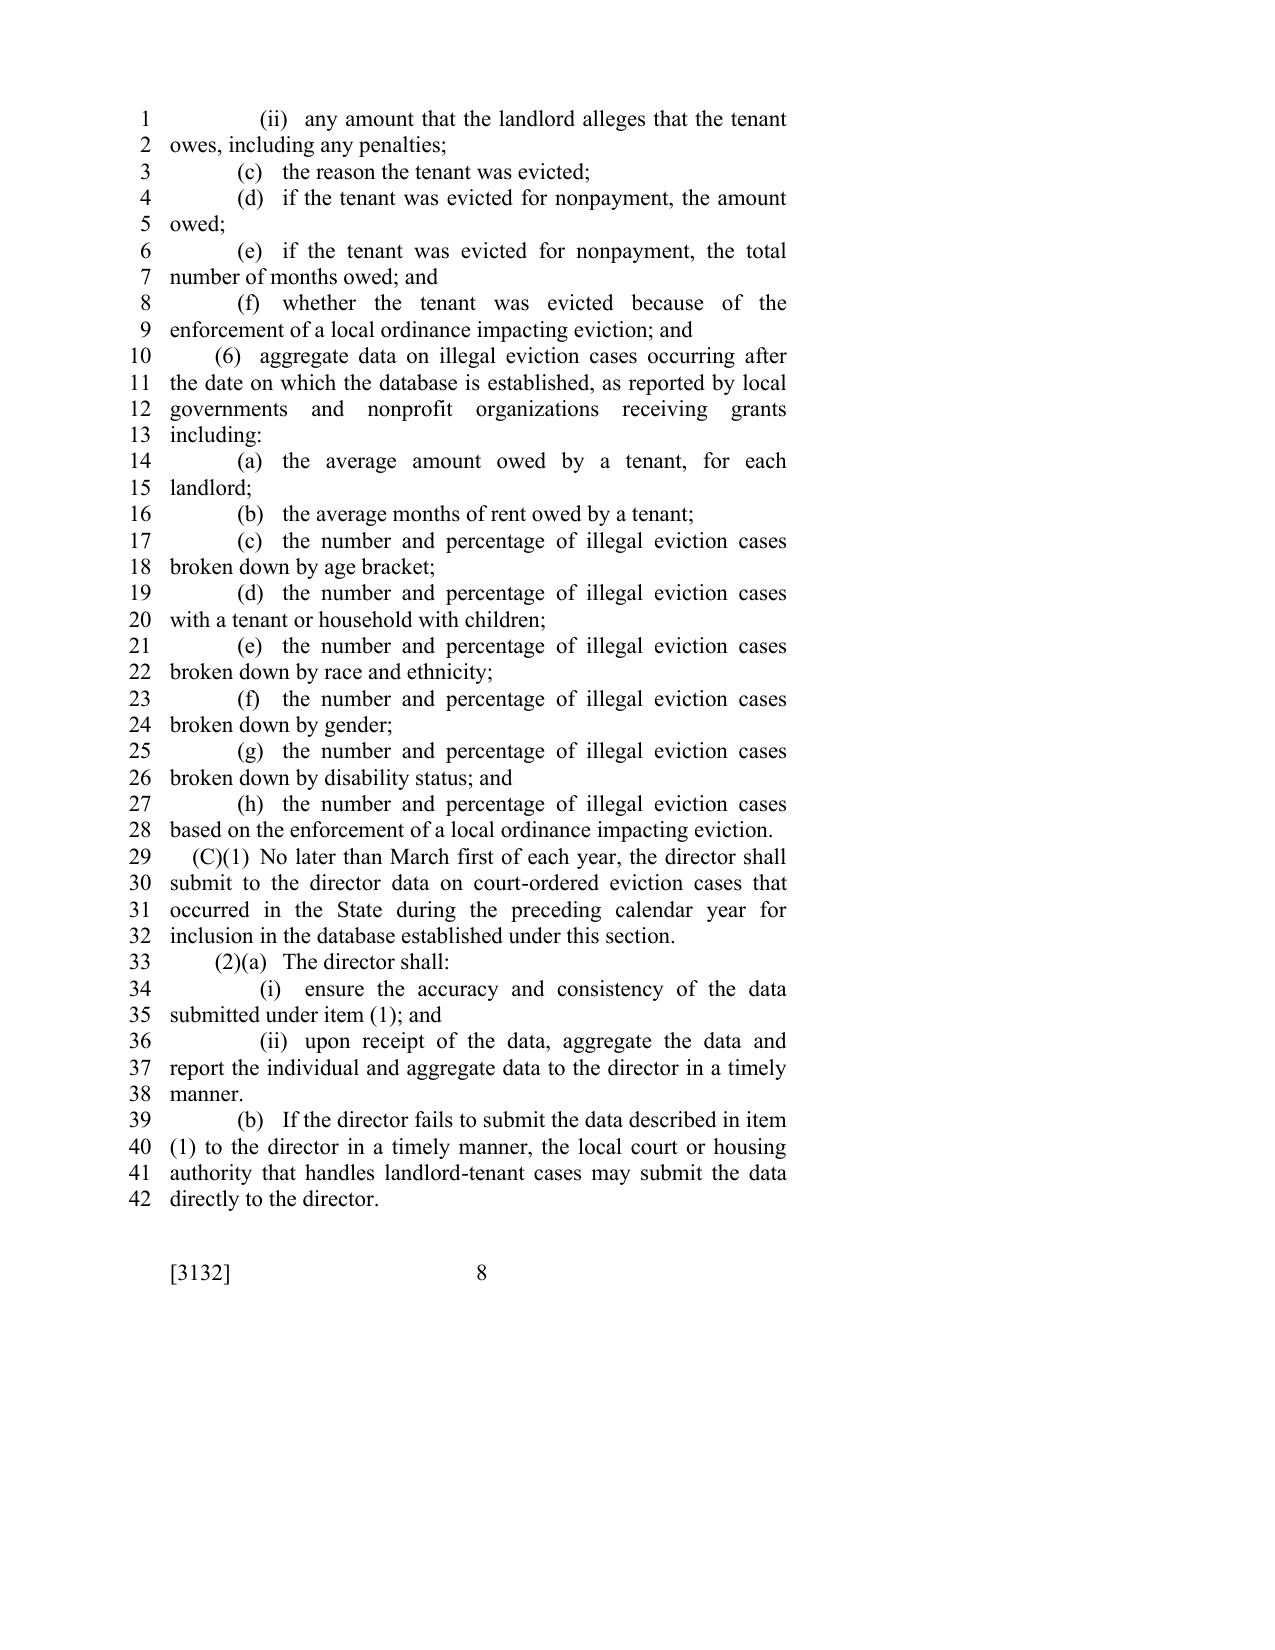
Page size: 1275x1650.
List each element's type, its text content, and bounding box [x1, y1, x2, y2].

text (ii) any amount that the landlord alleges that the tenant owes, including any penalties; [169, 105, 787, 158]
text (ii) upon receipt of the data, aggregate the data and report the individual and aggregate data to the director in a timely manner. [169, 1027, 787, 1106]
text (g) the number and percentage of illegal eviction cases broken down by disability status; and [169, 737, 787, 790]
text (f) whether the tenant was evicted because of the enforcement of a local ordinance impacting eviction; and [169, 289, 787, 342]
text (e) the number and percentage of illegal eviction cases broken down by race and ethnicity; [169, 632, 787, 685]
text (f) the number and percentage of illegal eviction cases broken down by gender; [169, 685, 787, 737]
text (c) the reason the tenant was evicted; [169, 158, 787, 184]
text (b) If the director fails to submit the data described in item (1) to the director in a timely manner, the local court or housing authority that handles landlord-tenant cases may submit the data directly to the director. [169, 1106, 787, 1212]
text (2)(a) The director shall: [169, 948, 787, 975]
text (a) the average amount owed by a tenant, for each landlord; [169, 448, 787, 500]
text (b) the average months of rent owed by a tenant; [169, 500, 787, 527]
text (6) aggregate data on illegal eviction cases occurring after the date on which the database is established, as reported by local governments and nonprofit organizations receiving grants including: [169, 342, 787, 448]
text (d) the number and percentage of illegal eviction cases with a tenant or household with children; [169, 579, 787, 632]
text (i) ensure the accuracy and consistency of the data submitted under item (1); and [169, 975, 787, 1027]
text (h) the number and percentage of illegal eviction cases based on the enforcement of a local ordinance impacting eviction. [169, 790, 787, 843]
text (e) if the tenant was evicted for nonpayment, the total number of months owed; and [169, 237, 787, 289]
text (c) the number and percentage of illegal eviction cases broken down by age bracket; [169, 527, 787, 579]
text (C)(1) No later than March first of each year, the director shall submit to the director data on court-ordered eviction cases that occurred in the State during the preceding calendar year for inclusion in the database established under this section. [169, 843, 787, 948]
text (d) if the tenant was evicted for nonpayment, the amount owed; [169, 184, 787, 237]
